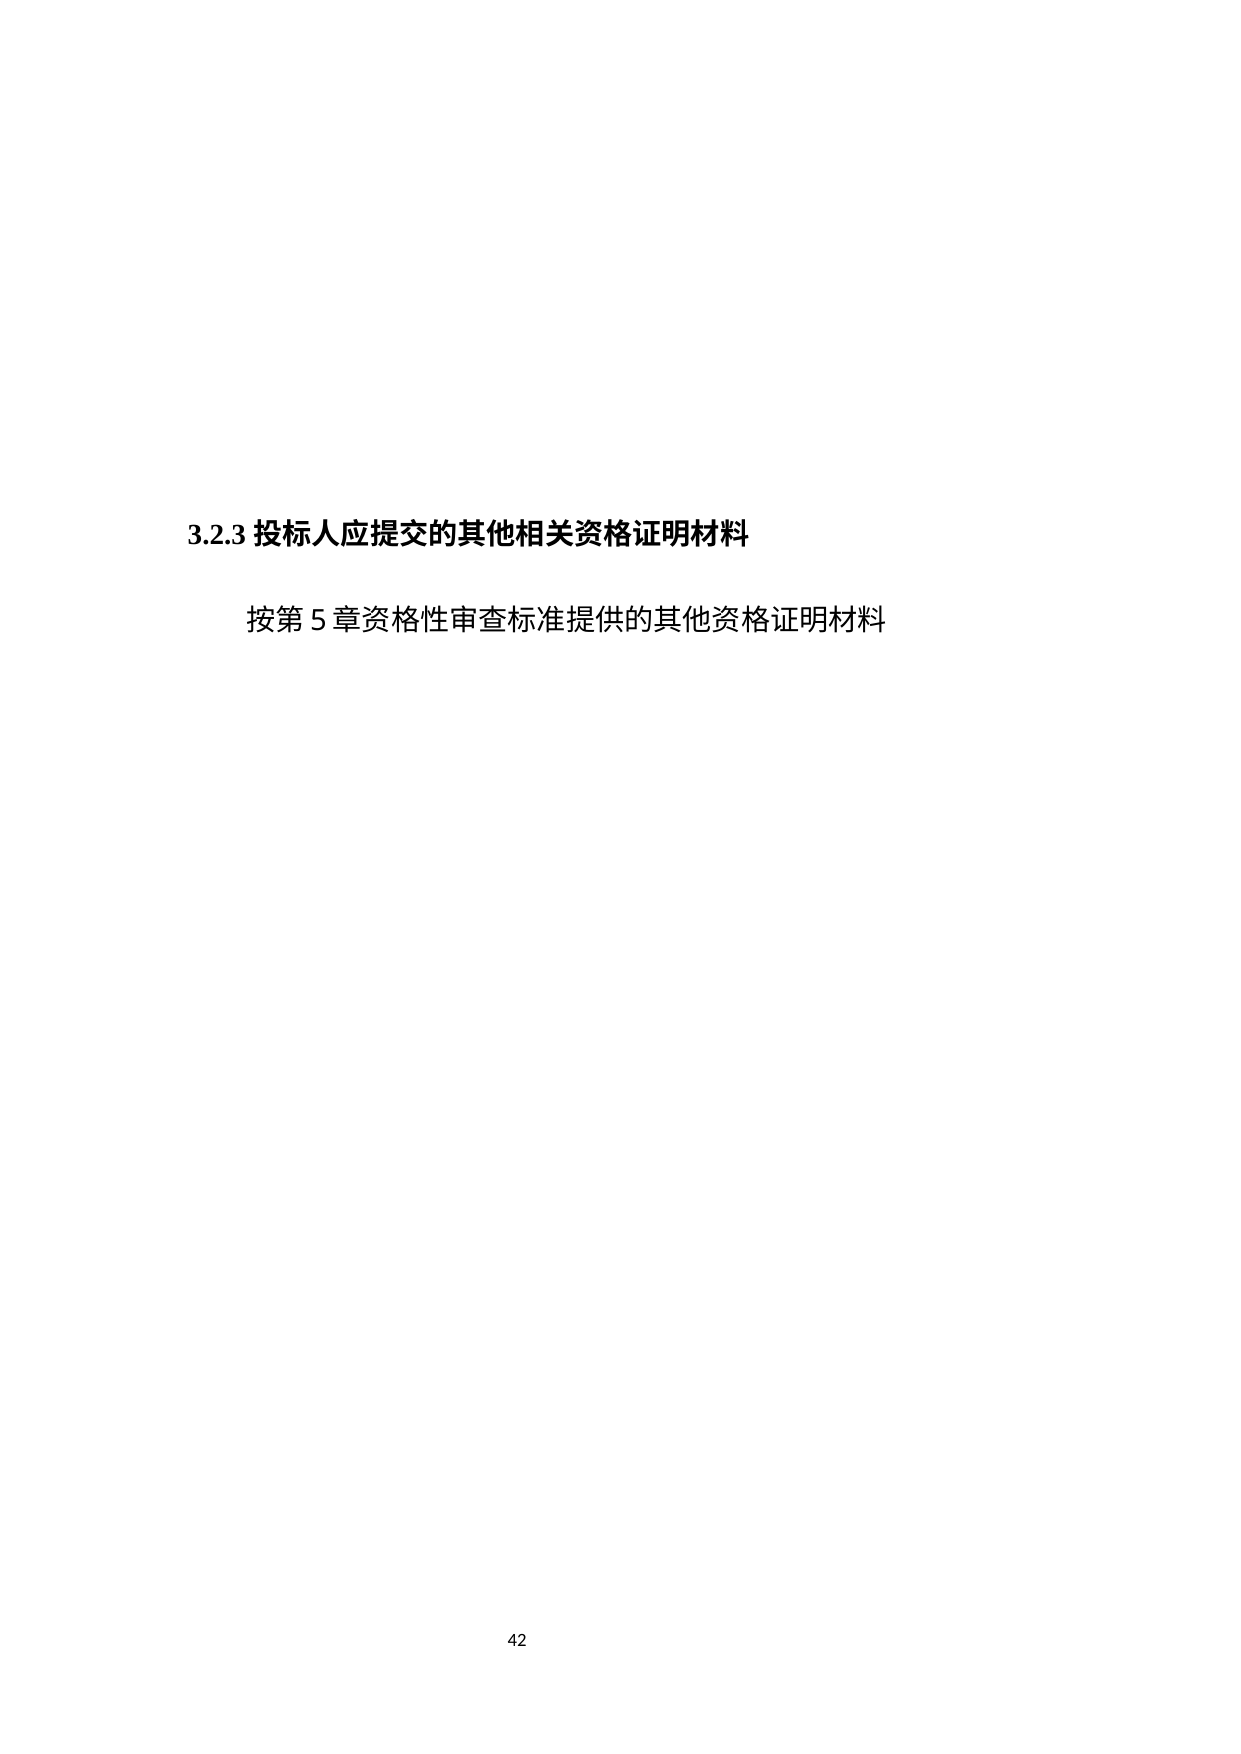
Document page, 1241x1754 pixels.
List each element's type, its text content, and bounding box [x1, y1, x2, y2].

text 按第5章资格性审查标准提供的其他资格证明材料 [187, 585, 1053, 650]
subtitle 投标人应提交的其他相关资格证明材料 [187, 499, 1053, 564]
